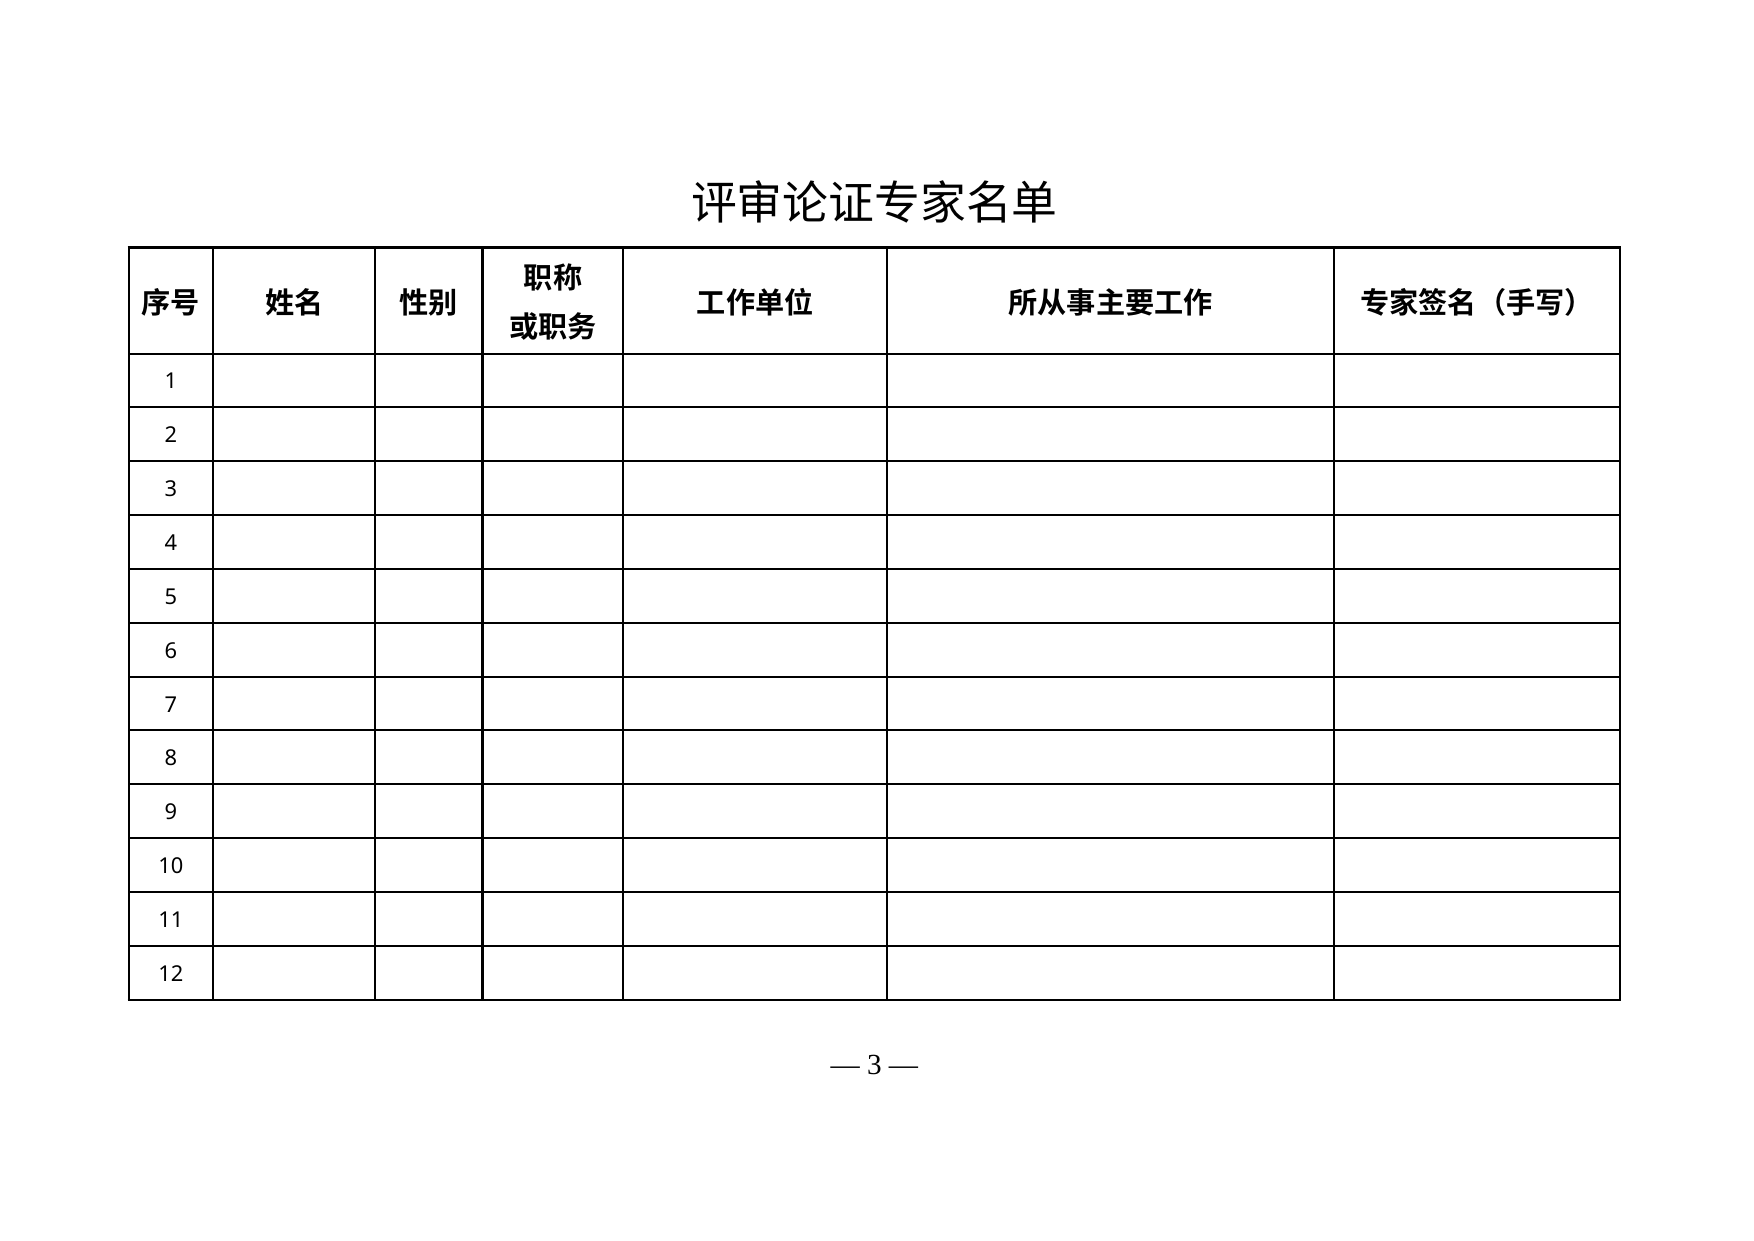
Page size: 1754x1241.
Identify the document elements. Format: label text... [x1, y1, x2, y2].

table_cell [1335, 947, 1619, 999]
table_cell 10 [130, 839, 212, 891]
table_cell [484, 408, 622, 460]
table_cell [624, 731, 886, 783]
table_cell 8 [130, 731, 212, 783]
table_cell [376, 408, 481, 460]
table_cell [888, 408, 1333, 460]
table_cell [214, 947, 374, 999]
table_header 职称 或职务 [484, 249, 622, 352]
table_cell [888, 570, 1333, 622]
table_cell 12 [130, 947, 212, 999]
table_header 专家签名（手写） [1335, 249, 1619, 352]
table_cell [376, 462, 481, 514]
table_cell [376, 624, 481, 676]
table_header 性别 [376, 249, 481, 352]
table_cell [376, 731, 481, 783]
table_cell 2 [130, 408, 212, 460]
table_cell [1335, 678, 1619, 729]
table_cell [484, 678, 622, 729]
table_cell [376, 678, 481, 729]
table_cell [888, 462, 1333, 514]
table_cell 9 [130, 785, 212, 837]
table_cell [484, 839, 622, 891]
table_cell [624, 947, 886, 999]
table_cell [624, 839, 886, 891]
table_cell 4 [130, 516, 212, 568]
table_cell [1335, 355, 1619, 406]
table_cell [214, 516, 374, 568]
table_cell [888, 893, 1333, 945]
table_header 姓名 [214, 249, 374, 352]
table_cell [484, 516, 622, 568]
table_cell [1335, 785, 1619, 837]
table_cell [484, 624, 622, 676]
table_cell [888, 355, 1333, 406]
table_cell [484, 947, 622, 999]
table_cell 7 [130, 678, 212, 729]
table_cell [484, 893, 622, 945]
table_cell [1335, 731, 1619, 783]
table_cell [624, 516, 886, 568]
table_cell [214, 839, 374, 891]
table_cell [624, 624, 886, 676]
table_header 工作单位 [624, 249, 886, 352]
table_cell [484, 570, 622, 622]
table_cell [624, 785, 886, 837]
table_cell [888, 731, 1333, 783]
table_cell 1 [130, 355, 212, 406]
table_header 所从事主要工作 [888, 249, 1333, 352]
table_cell [624, 462, 886, 514]
table_cell [376, 839, 481, 891]
table_cell [624, 678, 886, 729]
table_cell [624, 408, 886, 460]
table_cell [376, 516, 481, 568]
table_cell [214, 893, 374, 945]
table_cell 6 [130, 624, 212, 676]
table_cell [888, 516, 1333, 568]
table_cell [214, 570, 374, 622]
table_cell [624, 570, 886, 622]
table_cell [214, 624, 374, 676]
table_cell [888, 785, 1333, 837]
table_cell [484, 731, 622, 783]
table_cell [1335, 462, 1619, 514]
table_cell [1335, 893, 1619, 945]
table_cell [214, 355, 374, 406]
table_cell 3 [130, 462, 212, 514]
table_cell 5 [130, 570, 212, 622]
table_cell [376, 893, 481, 945]
table_cell [1335, 570, 1619, 622]
table_cell [376, 785, 481, 837]
table_cell [888, 678, 1333, 729]
table_cell [376, 570, 481, 622]
table_cell [484, 462, 622, 514]
table_cell [1335, 839, 1619, 891]
table_cell [624, 893, 886, 945]
table_cell [376, 947, 481, 999]
text 评审论证专家名单 [207, 165, 1541, 233]
table_cell [1335, 624, 1619, 676]
table_cell [214, 462, 374, 514]
table_cell [214, 678, 374, 729]
table_cell [888, 624, 1333, 676]
table_cell [376, 355, 481, 406]
table_cell [1335, 408, 1619, 460]
table_cell [888, 839, 1333, 891]
table_cell 11 [130, 893, 212, 945]
table_cell [484, 785, 622, 837]
table_cell [214, 785, 374, 837]
table_cell [1335, 516, 1619, 568]
table_header 序号 [130, 249, 212, 352]
table_cell [624, 355, 886, 406]
table_cell [484, 355, 622, 406]
table_cell [214, 731, 374, 783]
table_cell [214, 408, 374, 460]
table_cell [888, 947, 1333, 999]
